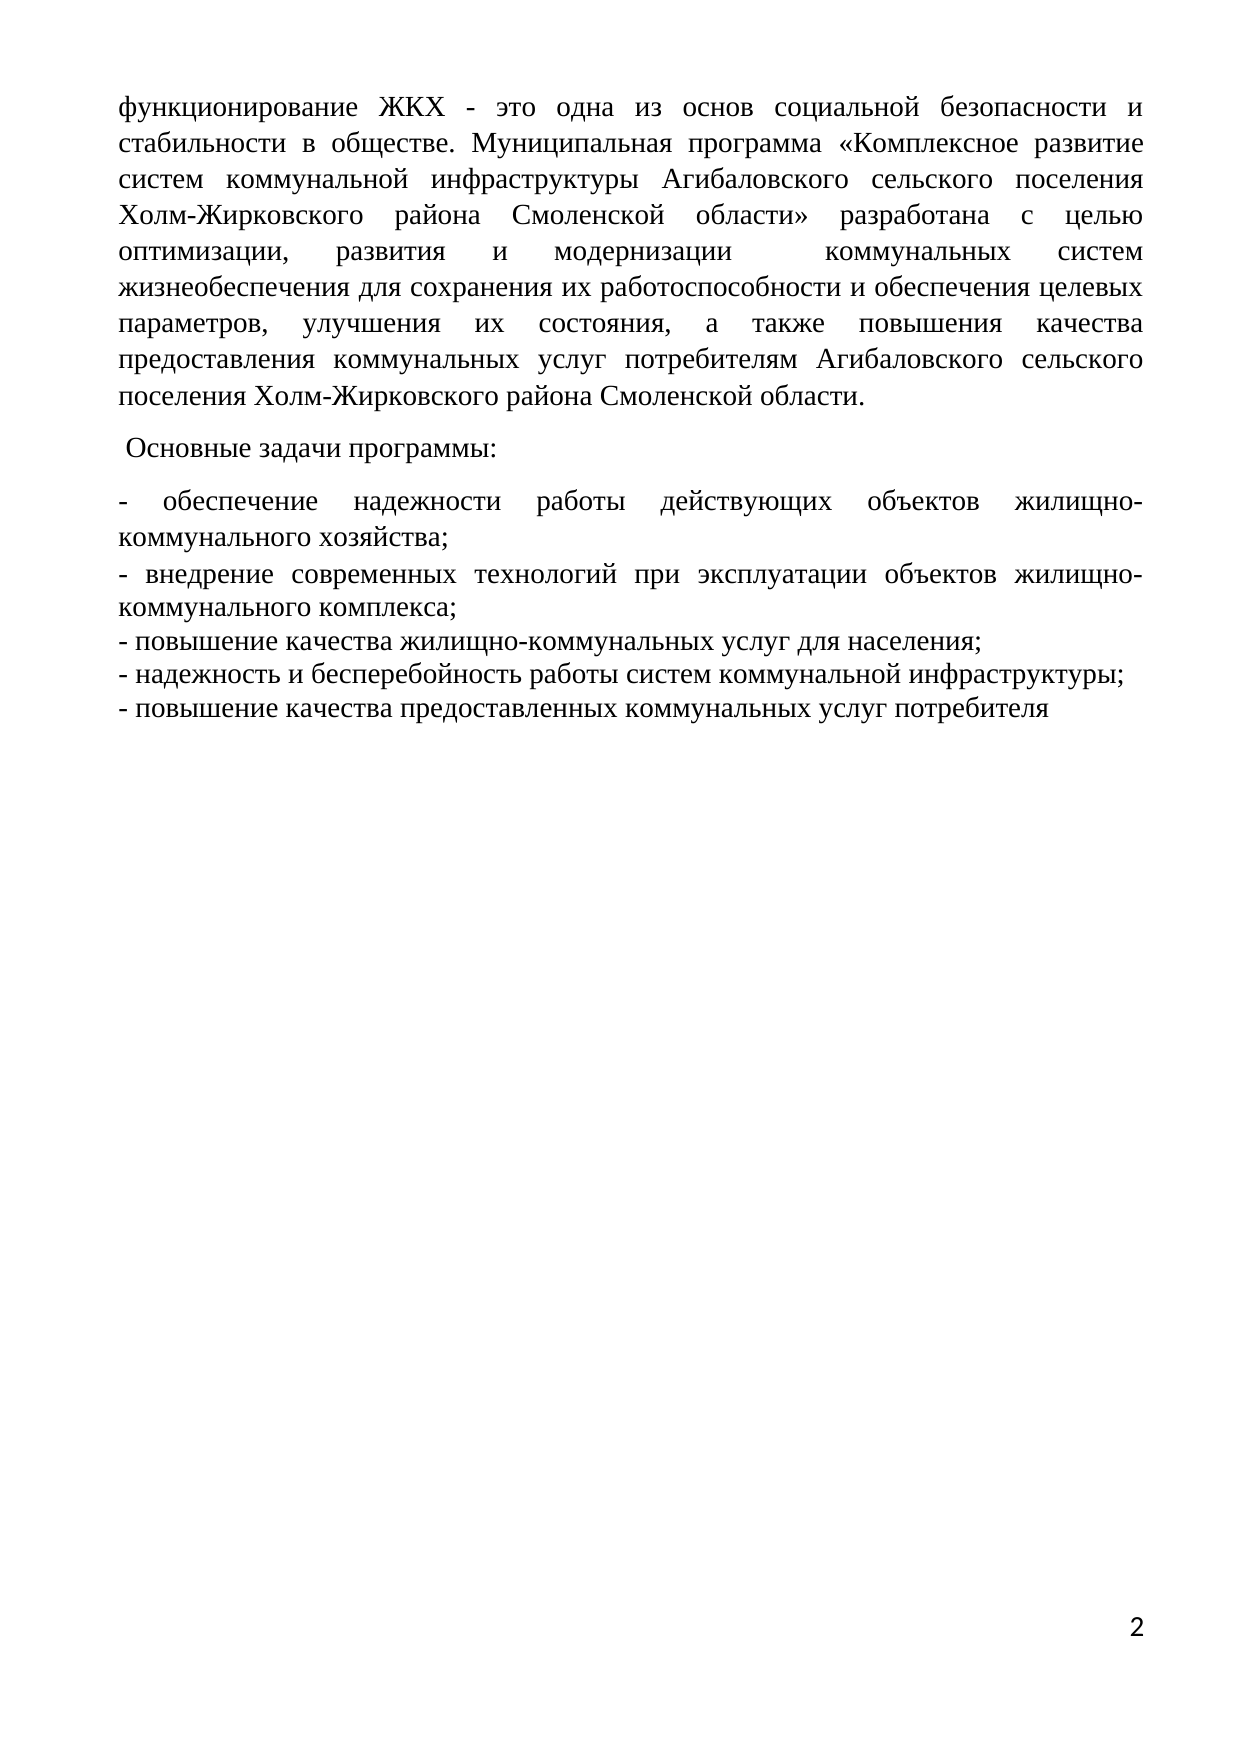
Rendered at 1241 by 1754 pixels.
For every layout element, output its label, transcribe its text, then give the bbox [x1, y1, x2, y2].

text - надежность и бесперебойность работы систем коммунальной инфраструктуры; [118, 656, 1144, 690]
text - внедрение современных технологий при эксплуатации объектов жилищно-коммунального комплекса; [118, 556, 1144, 623]
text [118, 89, 1144, 411]
text - повышение качества жилищно-коммунальных услуг для населения; [118, 623, 1144, 656]
text - повышение качества предоставленных коммунальных услуг потребителя [118, 690, 1144, 723]
text Основные задачи программы: [118, 431, 1144, 464]
text - обеспечение надежности работы действующих объектов жилищно-коммунального хозяйства; [118, 483, 1144, 553]
